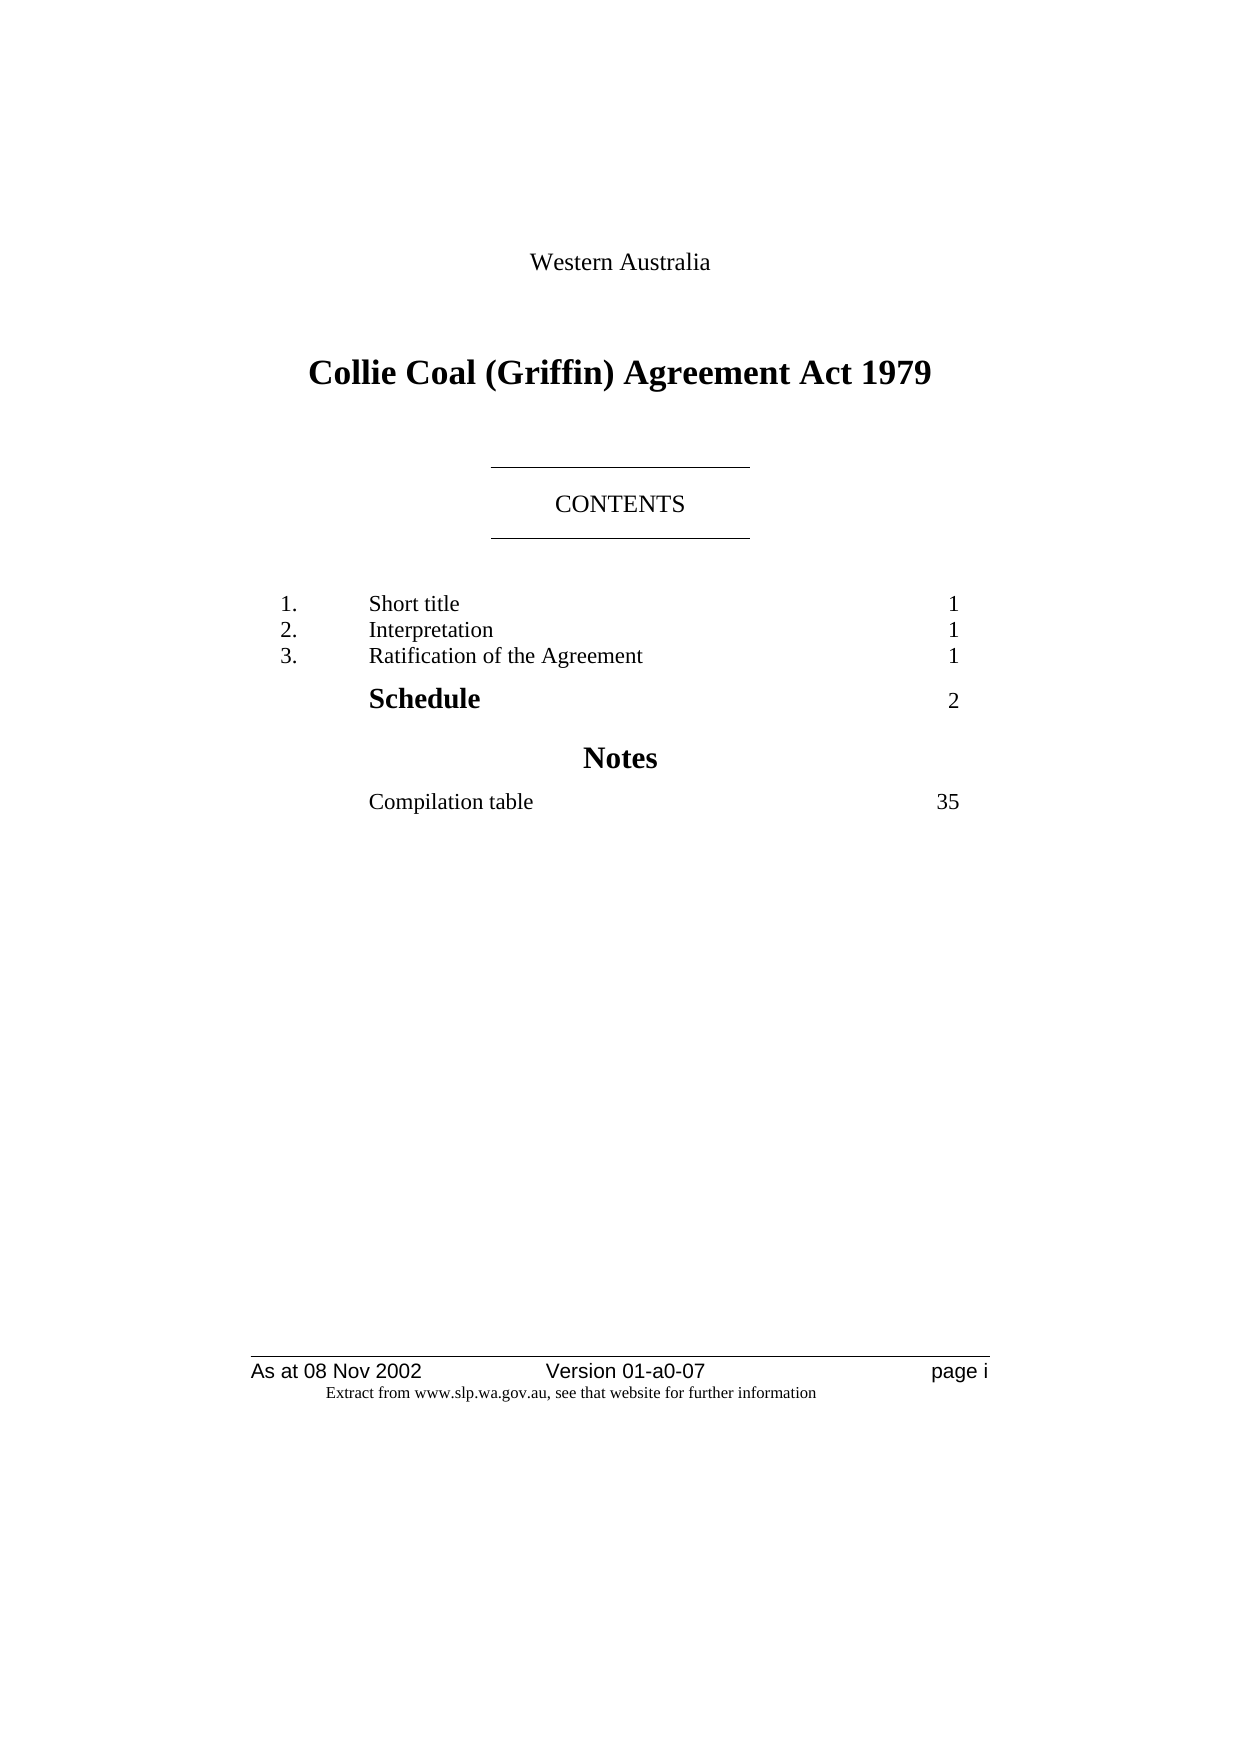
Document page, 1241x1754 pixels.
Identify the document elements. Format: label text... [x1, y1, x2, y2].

text Schedule 2 [369, 681, 872, 715]
text Collie Coal (Griffin) Agreement Act 1979 [251, 351, 990, 392]
text Notes [281, 740, 960, 776]
text Western Australia [251, 247, 990, 276]
text 2. Interpretation 1 [280, 616, 872, 642]
text 3. Ratification of the Agreement 1 [280, 642, 872, 669]
text CONTENTS [491, 468, 750, 538]
text 1. Short title 1 [280, 589, 872, 616]
text Compilation table 35 [280, 788, 872, 814]
